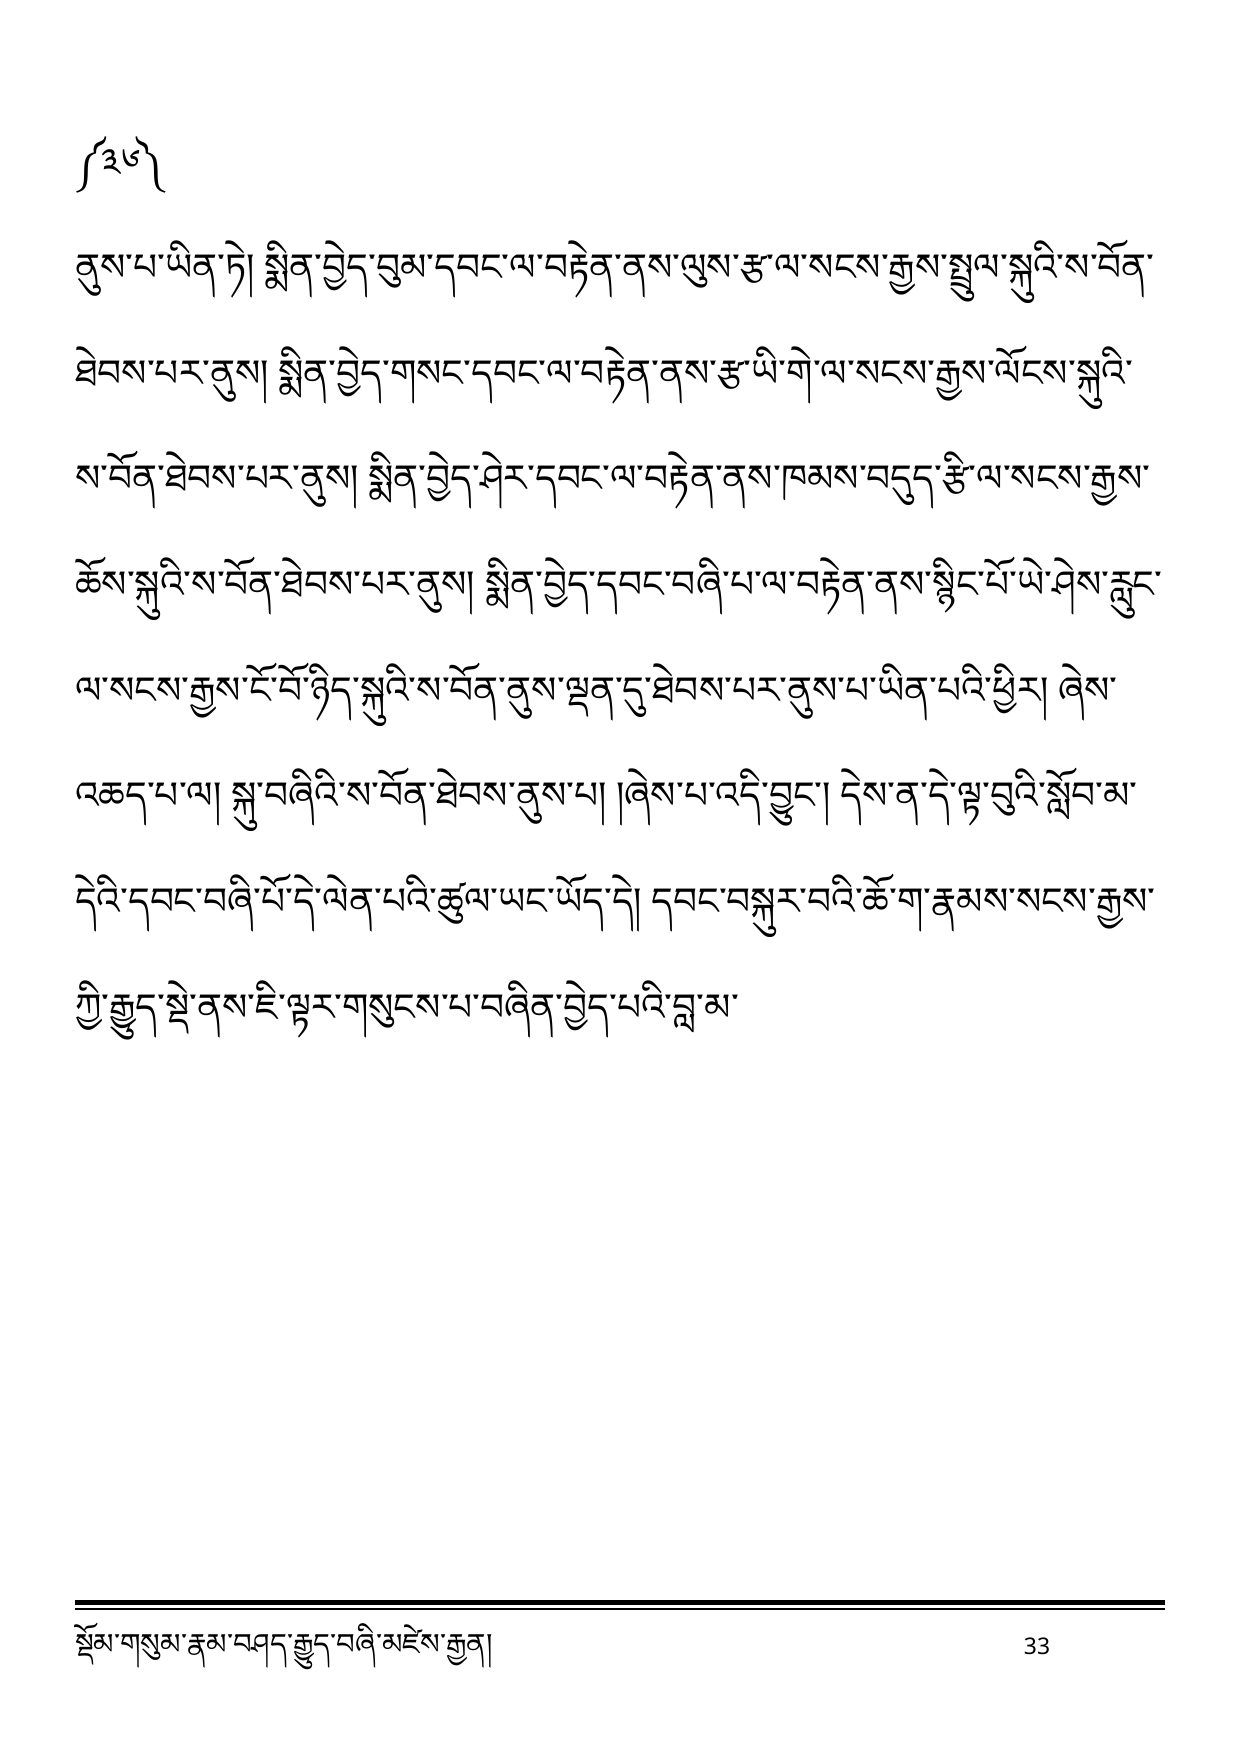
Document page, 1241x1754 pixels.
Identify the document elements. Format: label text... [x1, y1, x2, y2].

text ༼༣༦༽ [75, 120, 1165, 226]
text ནུས་པ་ཡིན་ཏེ། སྨིན་བྱེད་བུམ་དབང་ལ་བརྟེན་ནས་ལུས་རྩ་ལ་སངས་རྒྱས་སྤྲུལ་སྐུའི་ས་བོན་ཐེབས་པར་ནུས། སྨིན་བྱེད་གསང་དབང་ལ་བརྟེན་ནས་རྩ་ཡི་གེ་ལ་སངས་རྒྱས་ལོངས་སྐུའི་ས་བོན་ཐེབས་པར་ནུས། སྨིན་བྱེད་ཤེར་དབང་ལ་བརྟེན་ནས་ཁམས་བདུད་རྩི་ལ་སངས་རྒྱས་ཆོས་སྐུའི་ས་བོན་ཐེབས་པར་ནུས། སྨིན་བྱེད་དབང་བཞི་པ་ལ་བརྟེན་ནས་སྙིང་པོ་ཡེ་ཤེས་རླུང་ལ་སངས་རྒྱས་ངོ་བོ་ཉིད་སྐུའི་ས་བོན་ནུས་ལྡན་དུ་ཐེབས་པར་ནུས་པ་ཡིན་པའི་ཕྱིར། ཞེས་འཆད་པ་ལ། སྐུ་བཞིའི་ས་བོན་ཐེབས་ནུས་པ། །ཞེས་པ་འདི་བྱུང་། དེས་ན་དེ་ལྟ་བུའི་སློབ་མ་དེའི་དབང་བཞི་པོ་དེ་ལེན་པའི་ཚུལ་ཡང་ཡོད་དེ། དབང་བསྐུར་བའི་ཆོ་ག་རྣམས་སངས་རྒྱས་ཀྱི་རྒྱུད་སྡེ་ནས་ཇི་ལྟར་གསུངས་པ་བཞིན་བྱེད་པའི་བླ་མ་ [75, 226, 1165, 1071]
